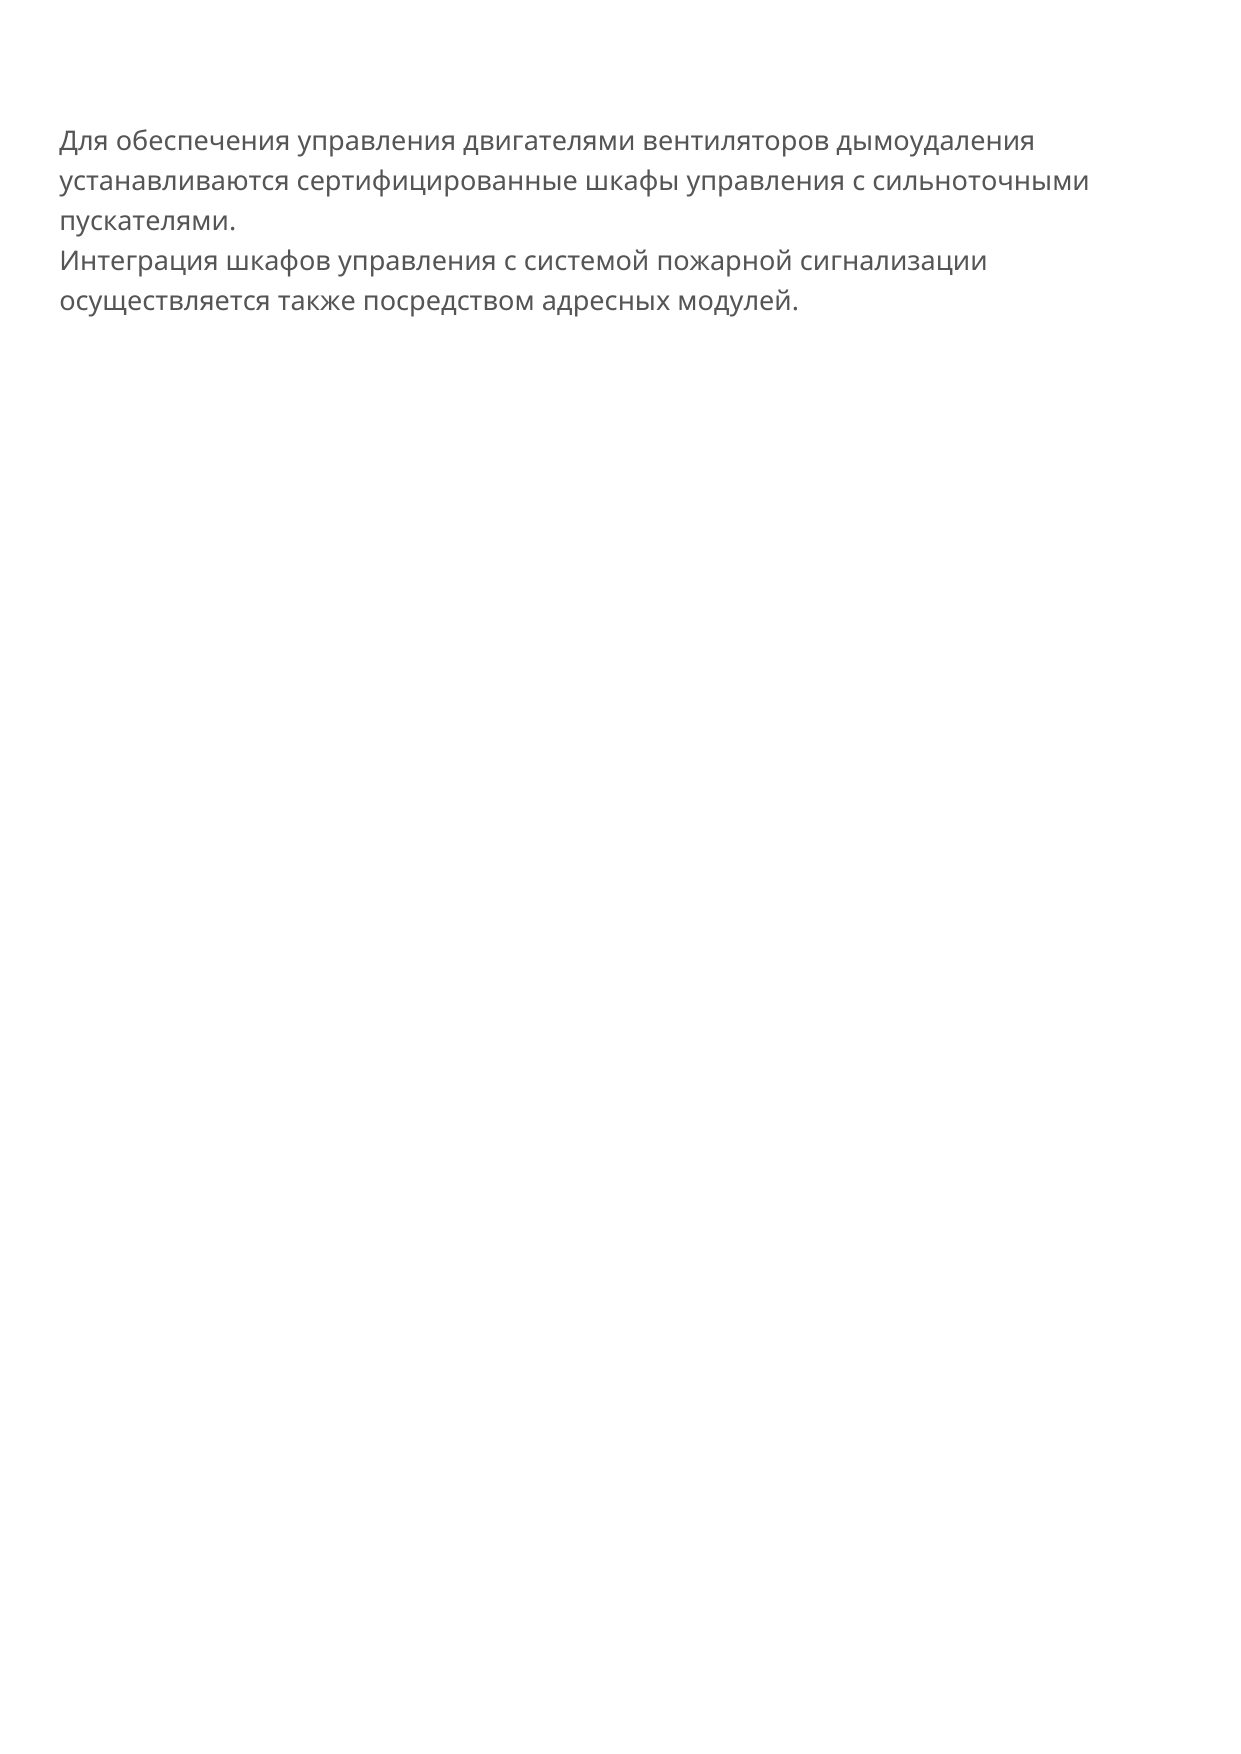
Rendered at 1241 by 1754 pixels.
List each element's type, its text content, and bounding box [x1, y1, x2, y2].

text Для обеспечения управления двигателями вентиляторов дымоудаления устанавливаются сертифицированные шкафы управления с сильноточными пускателями. Интеграция шкафов управления с системой пожарной сигнализации осуществляется также посредством адресных модулей. [59, 118, 1152, 318]
